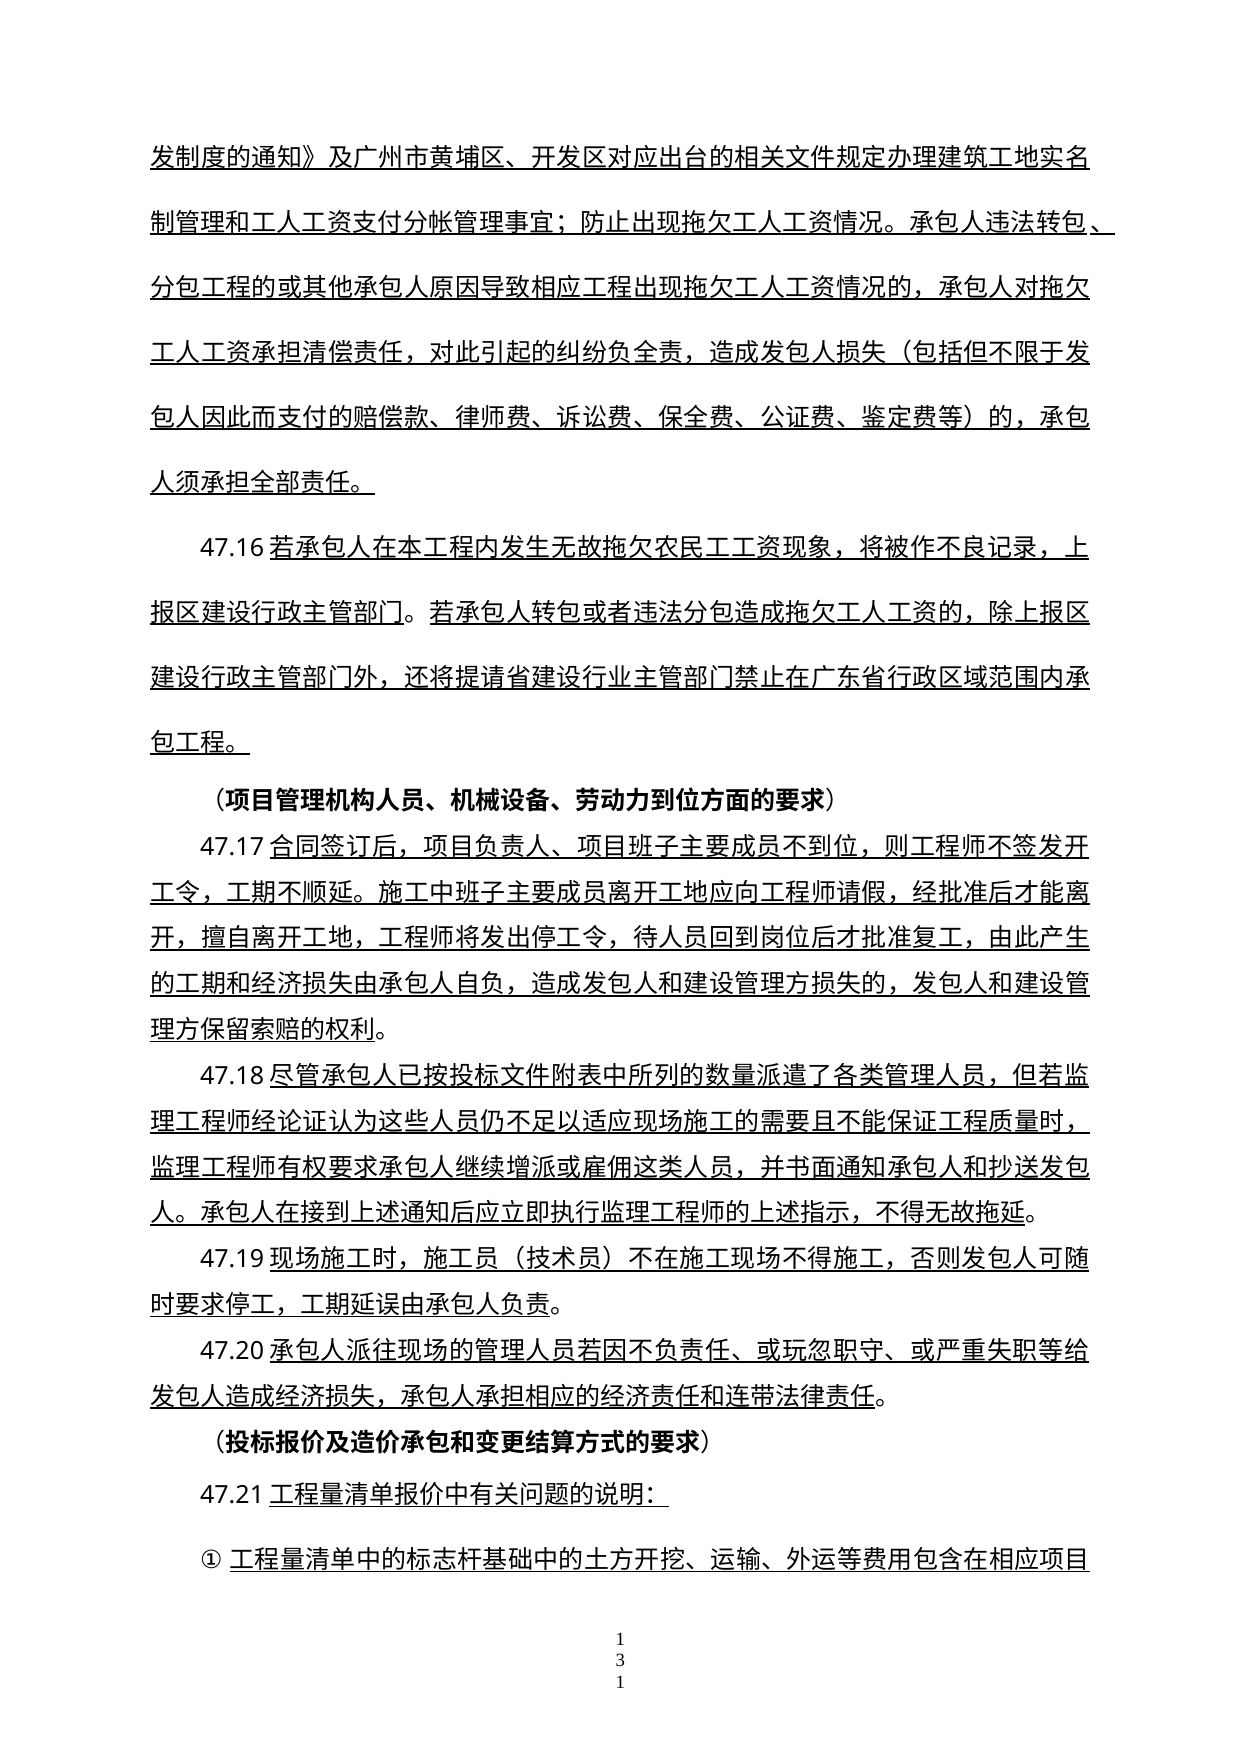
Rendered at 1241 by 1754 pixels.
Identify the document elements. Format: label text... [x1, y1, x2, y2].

text 47.17合同签订后，项目负责人、项目班子主要成员不到位，则工程师不签发开工令，工期不顺延。施工中班子主要成员离开工地应向工程师请假，经批准后才能离开，擅自离开工地，工程师将发出停工令，待人员回到岗位后才批准复工，由此产生的工期和经济损失由承包人自负，造成发包人和建设管理方损失的，发包人和建设管理方保留索赔的权利。 [150, 818, 1090, 903]
text 47.17合同签订后，项目负责人、项目班子主要成员不到位，则工程师不签发开工令，工期不顺延。施工中班子主要成员离开工地应向工程师请假，经批准后才能离开，擅自离开工地，工程师将发出停工令，待人员回到岗位后才批准复工，由此产生的工期和经济损失由承包人自负，造成发包人和建设管理方损失的，发包人和建设管理方保留索赔的权利。 [150, 997, 1090, 1048]
text 47.20承包人派往现场的管理人员若因不负责任、或玩忽职守、或严重失职等给发包人造成经济损失，承包人承担相应的经济责任和连带法律责任。 [150, 1323, 1090, 1414]
text 47.17合同签订后，项目负责人、项目班子主要成员不到位，则工程师不签发开工令，工期不顺延。施工中班子主要成员离开工地应向工程师请假，经批准后才能离开，擅自离开工地，工程师将发出停工令，待人员回到岗位后才批准复工，由此产生的工期和经济损失由承包人自负，造成发包人和建设管理方损失的，发包人和建设管理方保留索赔的权利。 [150, 905, 1090, 949]
text 47.19现场施工时，施工员（技术员）不在施工现场不得施工，否则发包人可随时要求停工，工期延误由承包人负责。 [150, 1231, 1090, 1323]
text 47.18尽管承包人已按投标文件附表中所列的数量派遣了各类管理人员，但若监理工程师经论证认为这些人员仍不足以适应现场施工的需要且不能保证工程质量时，监理工程师有权要求承包人继续增派或雇佣这类人员，并书面通知承包人和抄送发包人。承包人在接到上述通知后应立即执行监理工程师的上述指示，不得无故拖延。 [150, 1180, 1090, 1231]
text 47.16若承包人在本工程内发生无故拖欠农民工工资现象，将被作不良记录，上报区建设行政主管部门。若承包人转包或者违法分包造成拖欠工人工资的，除上报区建设行政主管部门外，还将提请省建设行业主管部门禁止在广东省行政区域范围内承包工程。 [150, 513, 1090, 688]
text 47.18尽管承包人已按投标文件附表中所列的数量派遣了各类管理人员，但若监理工程师经论证认为这些人员仍不足以适应现场施工的需要且不能保证工程质量时，监理工程师有权要求承包人继续增派或雇佣这类人员，并书面通知承包人和抄送发包人。承包人在接到上述通知后应立即执行监理工程师的上述指示，不得无故拖延。 [150, 1134, 1090, 1178]
text （投标报价及造价承包和变更结算方式的要求） [150, 1414, 1090, 1460]
text 47.16若承包人在本工程内发生无故拖欠农民工工资现象，将被作不良记录，上报区建设行政主管部门。若承包人转包或者违法分包造成拖欠工人工资的，除上报区建设行政主管部门外，还将提请省建设行业主管部门禁止在广东省行政区域范围内承包工程。 [150, 690, 1090, 773]
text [150, 1525, 1090, 1590]
text 47.21工程量清单报价中有关问题的说明： [150, 1460, 1090, 1525]
text （项目管理机构人员、机械设备、劳动力到位方面的要求） [150, 773, 1090, 818]
text 47.18尽管承包人已按投标文件附表中所列的数量派遣了各类管理人员，但若监理工程师经论证认为这些人员仍不足以适应现场施工的需要且不能保证工程质量时，监理工程师有权要求承包人继续增派或雇佣这类人员，并书面通知承包人和抄送发包人。承包人在接到上述通知后应立即执行监理工程师的上述指示，不得无故拖延。 [150, 1048, 1090, 1132]
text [150, 123, 1090, 168]
text 47.17合同签订后，项目负责人、项目班子主要成员不到位，则工程师不签发开工令，工期不顺延。施工中班子主要成员离开工地应向工程师请假，经批准后才能离开，擅自离开工地，工程师将发出停工令，待人员回到岗位后才批准复工，由此产生的工期和经济损失由承包人自负，造成发包人和建设管理方损失的，发包人和建设管理方保留索赔的权利。 [150, 951, 1090, 995]
